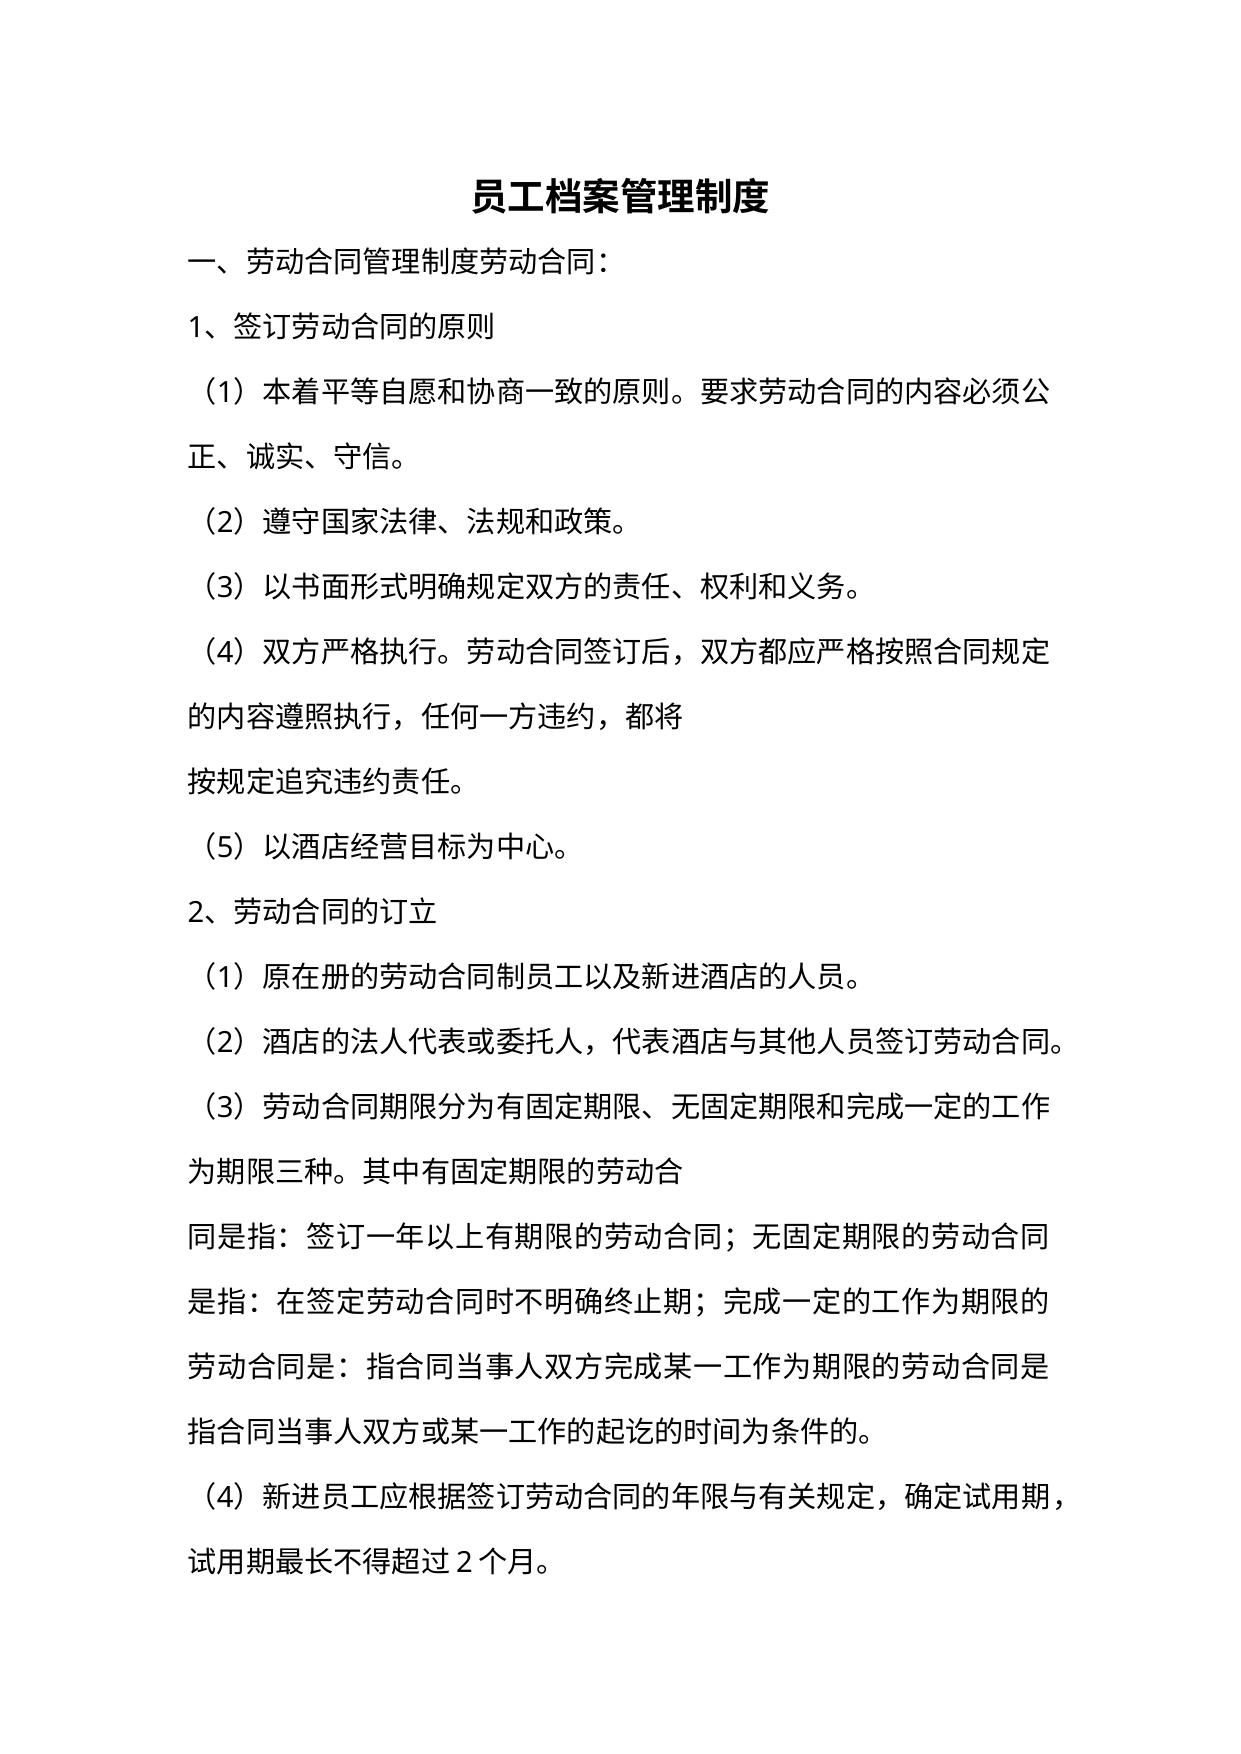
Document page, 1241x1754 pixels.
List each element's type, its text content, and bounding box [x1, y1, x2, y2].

text （4）新进员工应根据签订劳动合同的年限与有关规定，确定试用期，试用期最长不得超过2个月。 [187, 1462, 1053, 1592]
text 按规定追究违约责任。 [187, 747, 1053, 812]
text （3）以书面形式明确规定双方的责任、权利和义务。 [187, 552, 1053, 617]
text 2、劳动合同的订立 [187, 877, 1053, 942]
text 员工档案管理制度 [187, 162, 1053, 227]
text （1）原在册的劳动合同制员工以及新进酒店的人员。 [187, 942, 1053, 1007]
text 同是指：签订一年以上有期限的劳动合同；无固定期限的劳动合同是指：在签定劳动合同时不明确终止期；完成一定的工作为期限的劳动合同是：指合同当事人双方完成某一工作为期限的劳动合同是指合同当事人双方或某一工作的起讫的时间为条件的。 [187, 1202, 1053, 1462]
text （3）劳动合同期限分为有固定期限、无固定期限和完成一定的工作为期限三种。其中有固定期限的劳动合 [187, 1072, 1053, 1202]
text 1、签订劳动合同的原则 [187, 292, 1053, 357]
text （5）以酒店经营目标为中心。 [187, 812, 1053, 877]
text （4）双方严格执行。劳动合同签订后，双方都应严格按照合同规定的内容遵照执行，任何一方违约，都将 [187, 617, 1053, 747]
text （2）酒店的法人代表或委托人，代表酒店与其他人员签订劳动合同。 [187, 1007, 1053, 1072]
text （2）遵守国家法律、法规和政策。 [187, 487, 1053, 552]
text 一、劳动合同管理制度劳动合同： [187, 227, 1053, 292]
text （1）本着平等自愿和协商一致的原则。要求劳动合同的内容必须公正、诚实、守信。 [187, 357, 1053, 487]
